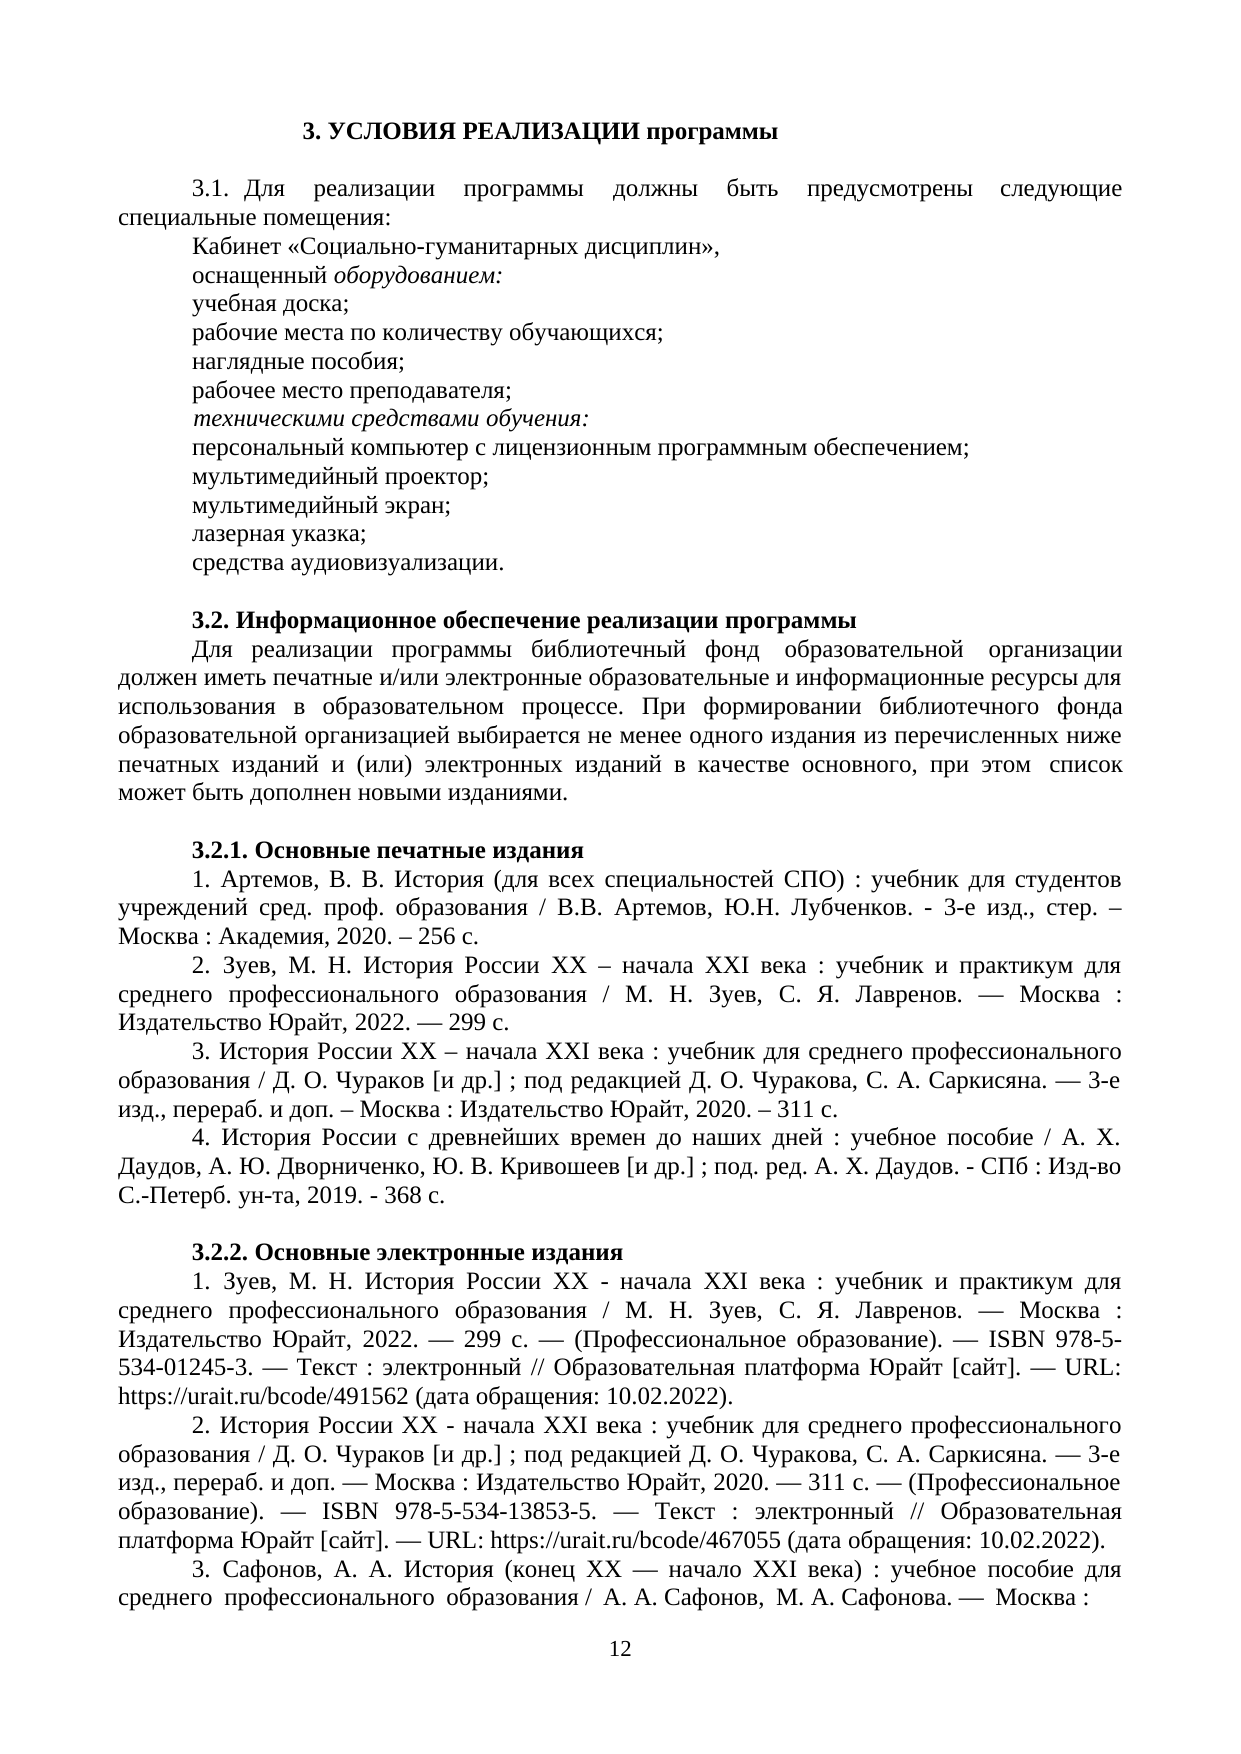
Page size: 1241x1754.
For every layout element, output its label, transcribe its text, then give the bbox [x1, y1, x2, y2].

text учебная доска; [192, 288, 1194, 317]
text мультимедийный экран; лазерная указка; [192, 490, 453, 547]
subtitle Информационное обеспечение реализации программы [192, 605, 1194, 634]
text Кабинет «Социально-гуманитарных дисциплин», оснащенный оборудованием: [192, 231, 722, 288]
text Для реализации программы библиотечный фонд образовательной организации должен иметь печатные и/или электронные образовательные и информационные ресурсы для использования в образовательном процессе. При формировании библиотечного фонда образовательной организацией выбирается не менее одного издания из перечисленных ниже печатных изданий и (или) электронных изданий в качестве основного, при этом список может быть дополнен новыми изданиями. [118, 634, 1123, 806]
list Сафонов, А. А. История (конец XX — начало XXI века) : учебное пособие для среднего профессионального образования / А. А. Сафонов, М. А. Сафонова. — Москва : [118, 1554, 1123, 1611]
text персональный компьютер с лицензионным программным обеспечением; мультимедийный проектор; [192, 432, 972, 490]
text средства аудиовизуализации. [192, 547, 1194, 576]
list Зуев, М. Н. История России ХХ – начала ХХI века : учебник и практикум для среднего профессионального образования / М. Н. Зуев, С. Я. Лавренов. — Москва : Издательство Юрайт, 2022. — 299 с. [118, 950, 1123, 1036]
subtitle УСЛОВИЯ РЕАЛИЗАЦИИ программы [302, 116, 1194, 145]
subtitle Основные электронные издания [192, 1237, 1194, 1266]
list Артемов, В. В. История (для всех специальностей СПО) : учебник для студентов учреждений сред. проф. образования / В.В. Артемов, Ю.Н. Лубченков. - 3-е изд., стер. – Москва : Академия, 2020. – 256 с. [118, 864, 1123, 950]
text рабочее место преподавателя; [192, 375, 1194, 403]
list Зуев, М. Н. История России ХХ - начала ХХI века : учебник и практикум для среднего профессионального образования / М. Н. Зуев, С. Я. Лавренов. — Москва : Издательство Юрайт, 2022. — 299 с. — (Профессиональное образование). — ISBN 978-5- 534-01245-3. — Текст : электронный // Образовательная платформа Юрайт [сайт]. — URL: https://urait.ru/bcode/491562 (дата обращения: 10.02.2022). [118, 1266, 1122, 1410]
text рабочие места по количеству обучающихся; наглядные пособия; [192, 317, 666, 375]
subtitle Основные печатные издания [192, 835, 1194, 864]
list Для реализации программы должны быть предусмотрены следующие специальные помещения: [118, 173, 1122, 231]
list История России XX – начала XXI века : учебник для среднего профессионального образования / Д. О. Чураков [и др.] ; под редакцией Д. О. Чуракова, С. А. Саркисяна. — 3-е изд., перераб. и доп. – Москва : Издательство Юрайт, 2020. – 311 с. [118, 1036, 1122, 1122]
text техническими средствами обучения: [193, 403, 1194, 432]
list История России с древнейших времен до наших дней : учебное пособие / А. Х. Даудов, А. Ю. Дворниченко, Ю. В. Кривошеев [и др.] ; под. ред. А. Х. Даудов. - СПб : Изд-во С.-Петерб. ун-та, 2019. - 368 с. [118, 1122, 1123, 1209]
list История России XX - начала XXI века : учебник для среднего профессионального образования / Д. О. Чураков [и др.] ; под редакцией Д. О. Чуракова, С. А. Саркисяна. — 3-е изд., перераб. и доп. — Москва : Издательство Юрайт, 2020. — 311 с. — (Профессиональное образование). — ISBN 978-5-534-13853-5. — Текст : электронный // Образовательная платформа Юрайт [сайт]. — URL: https://urait.ru/bcode/467055 (дата обращения: 10.02.2022). [118, 1410, 1123, 1554]
